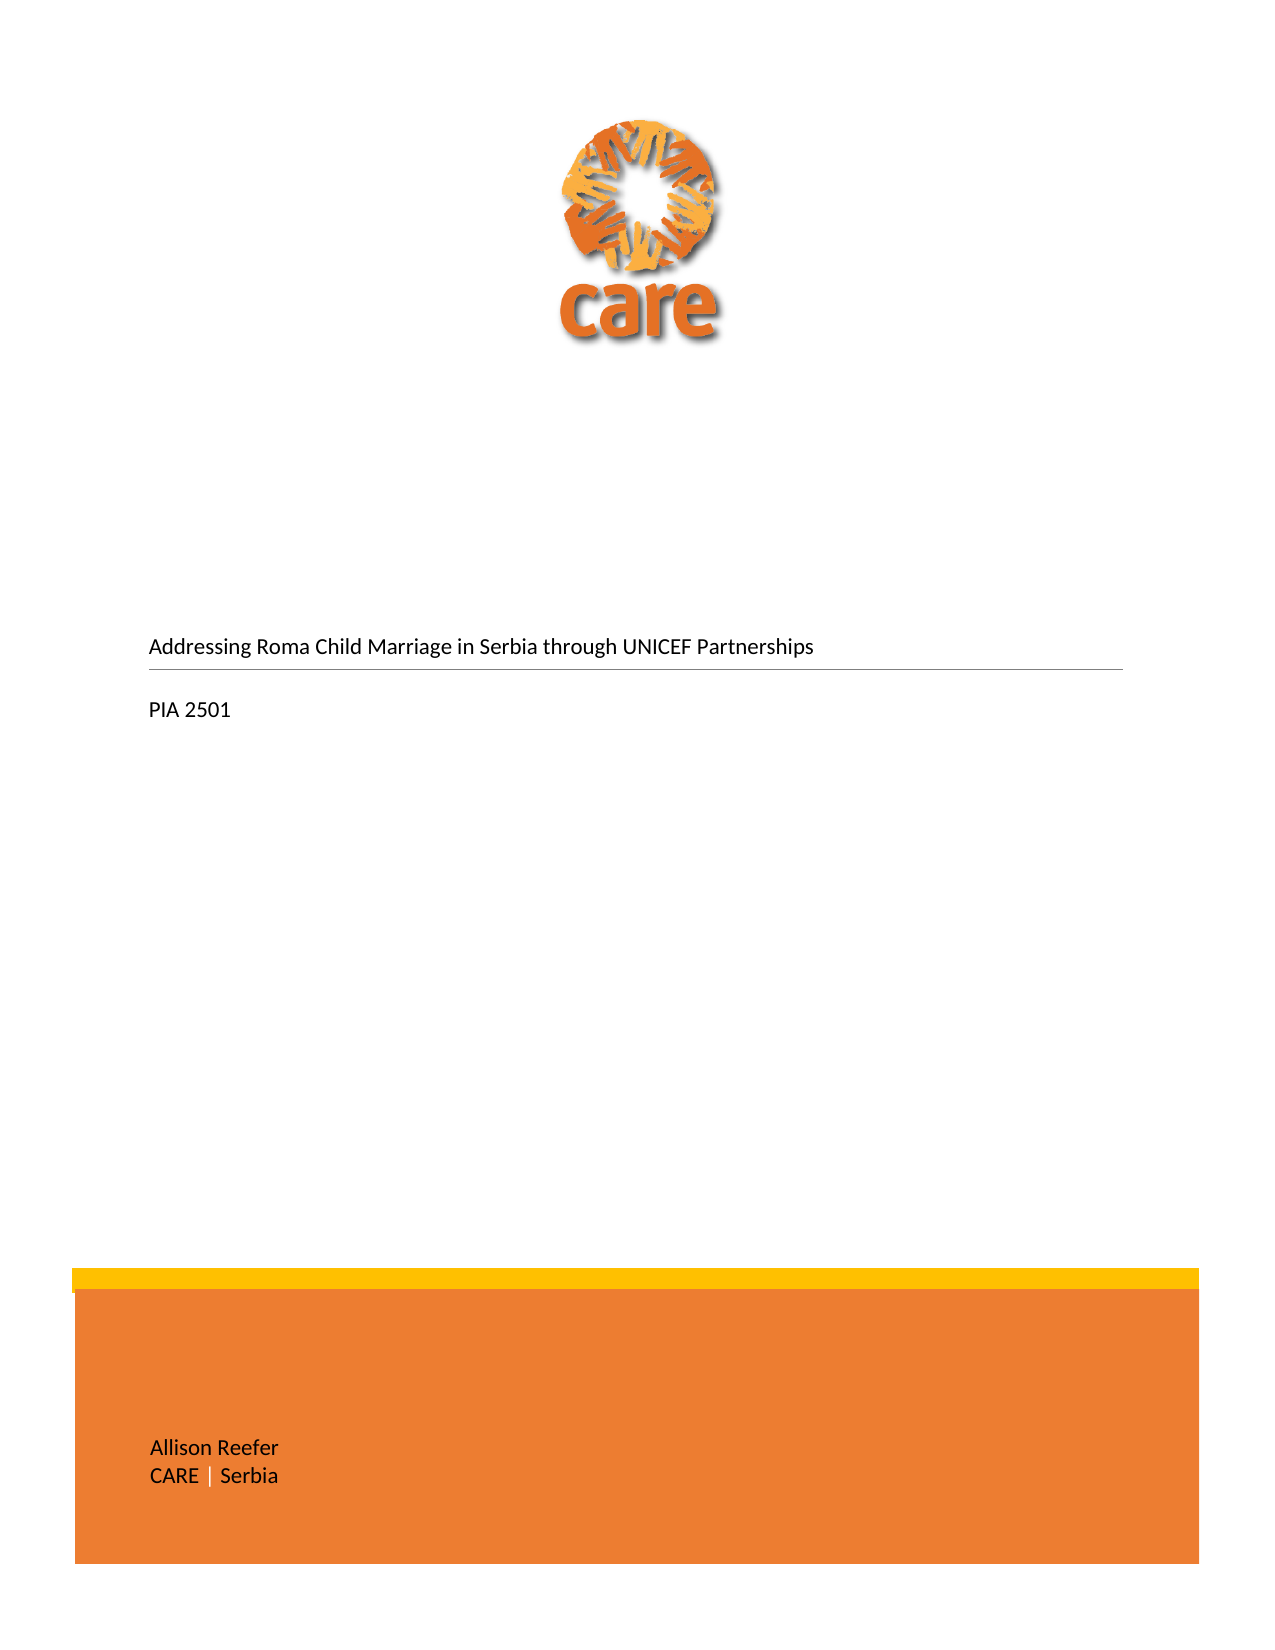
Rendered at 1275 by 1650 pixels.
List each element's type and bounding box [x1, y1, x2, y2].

picture [486, 104, 789, 352]
